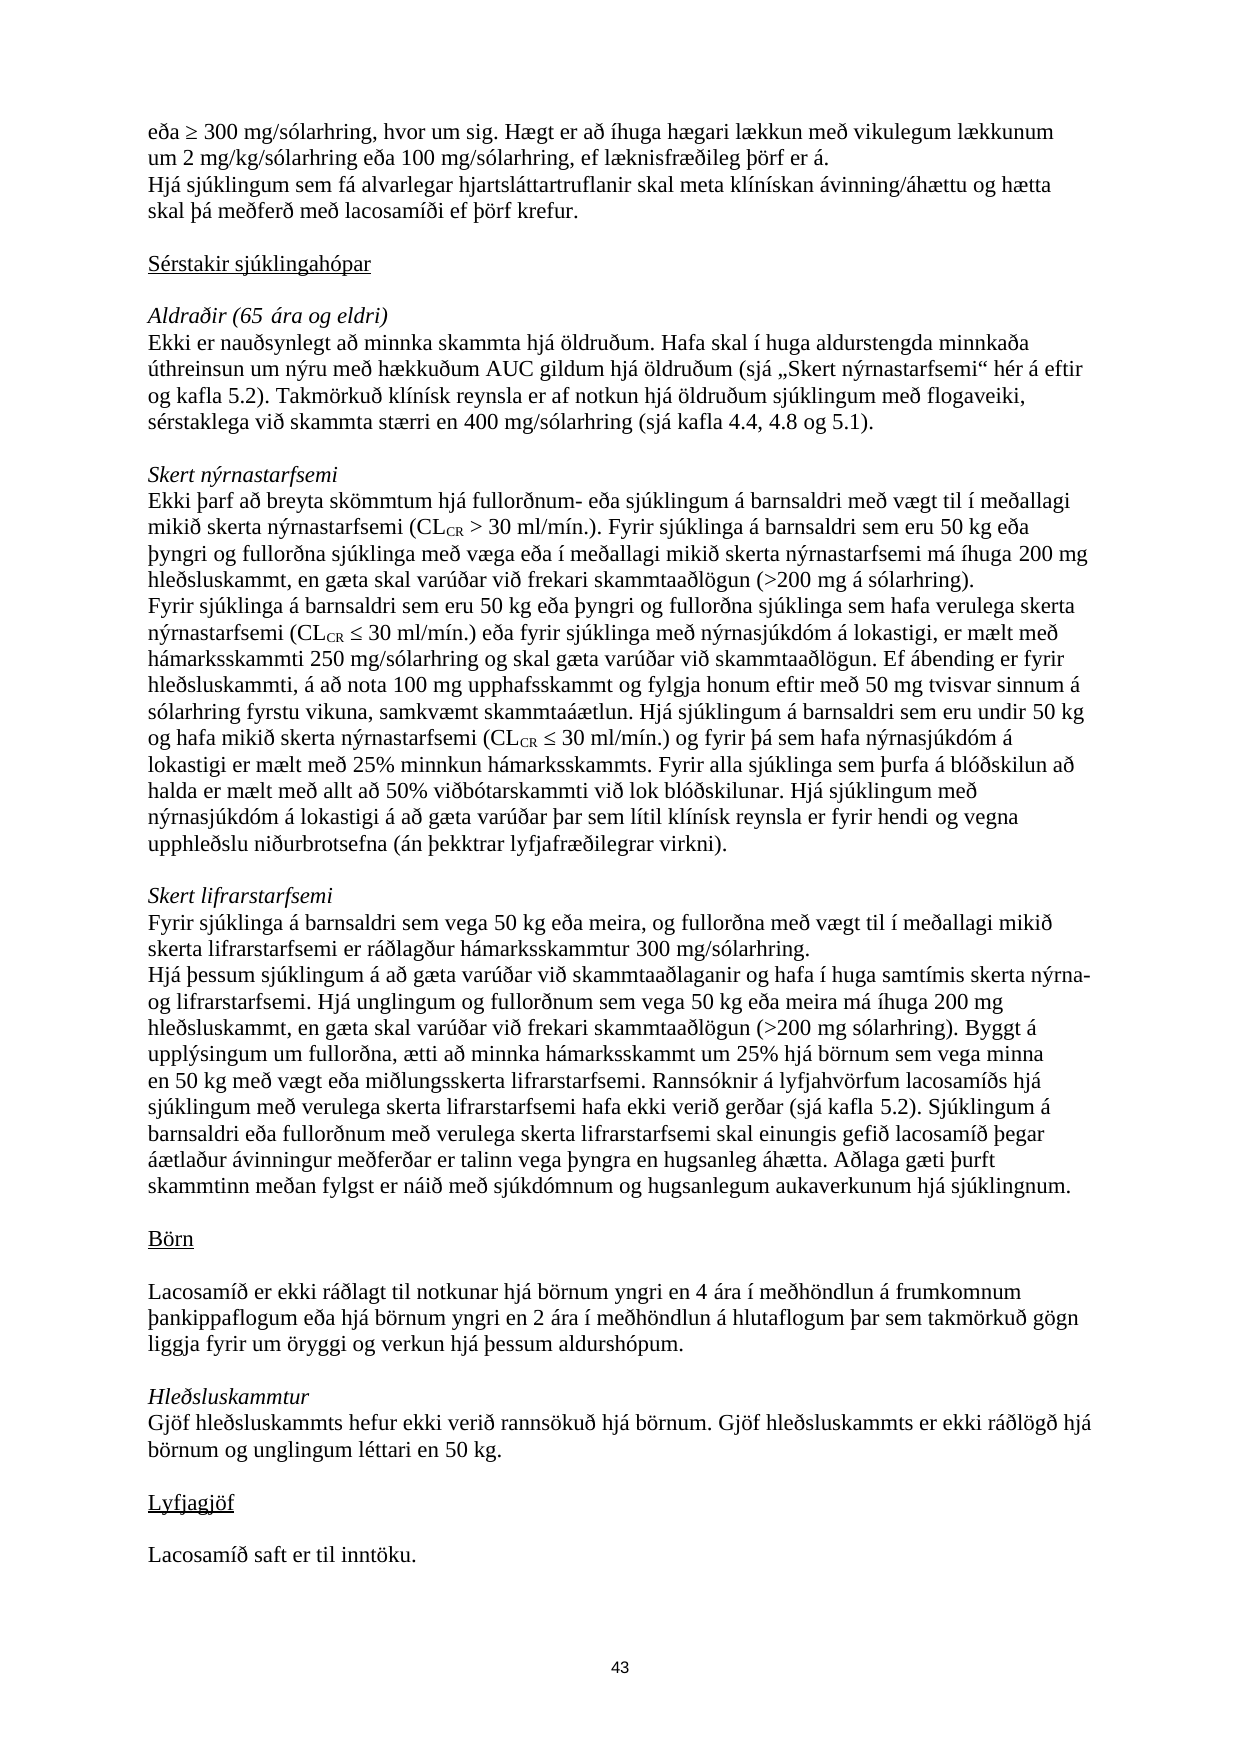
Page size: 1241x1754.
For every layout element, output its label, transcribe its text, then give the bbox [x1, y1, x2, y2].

text Skert lifrarstarfsemi [148, 882, 1093, 909]
text Hjá þessum sjúklingum á að gæta varúðar við skammtaaðlaganir og hafa í huga samtímis skerta nýrna- og lifrarstarfsemi. Hjá unglingum og fullorðnum sem vega 50 kg eða meira má íhuga 200 mg hleðsluskammt, en gæta skal varúðar við frekari skammtaaðlögun (>200 mg sólarhring). Byggt á upplýsingum um fullorðna, ætti að minnka hámarksskammt um 25% hjá börnum sem vega minna en 50 kg með vægt eða miðlungsskerta lifrarstarfsemi. Rannsóknir á lyfjahvörfum lacosamíðs hjá sjúklingum með verulega skerta lifrarstarfsemi hafa ekki verið gerðar (sjá kafla 5.2). Sjúklingum á barnsaldri eða fullorðnum með verulega skerta lifrarstarfsemi skal einungis gefið lacosamíð þegar áætlaður ávinningur meðferðar er talinn vega þyngra en hugsanleg áhætta. Aðlaga gæti þurft skammtinn meðan fylgst er náið með sjúkdómnum og hugsanlegum aukaverkunum hjá sjúklingnum. [148, 961, 1093, 1199]
text Sérstakir sjúklingahópar [148, 250, 1093, 276]
text Gjöf hleðsluskammts hefur ekki verið rannsökuð hjá börnum. Gjöf hleðsluskammts er ekki ráðlögð hjá börnum og unglingum léttari en 50 kg. [148, 1409, 1093, 1462]
text Aldraðir (65 ára og eldri) [148, 303, 1093, 329]
text Lacosamíð er ekki ráðlagt til notkunar hjá börnum yngri en 4 ára í meðhöndlun á frumkomnum þankippaflogum eða hjá börnum yngri en 2 ára í meðhöndlun á hlutaflogum þar sem takmörkuð gögn liggja fyrir um öryggi og verkun hjá þessum aldurshópum. [148, 1278, 1093, 1357]
text Lyfjagjöf [148, 1488, 1093, 1515]
text Hleðsluskammtur [148, 1383, 1093, 1409]
text Ekki er nauðsynlegt að minnka skammta hjá öldruðum. Hafa skal í huga aldurstengda minnkaða úthreinsun um nýru með hækkuðum AUC gildum hjá öldruðum (sjá „Skert nýrnastarfsemi“ hér á eftir og kafla 5.2). Takmörkuð klínísk reynsla er af notkun hjá öldruðum sjúklingum með flogaveiki, sérstaklega við skammta stærri en 400 mg/sólarhring (sjá kafla 4.4, 4.8 og 5.1). [148, 329, 1093, 434]
text Lacosamíð saft er til inntöku. [148, 1541, 1093, 1568]
text Skert nýrnastarfsemi [148, 461, 1093, 487]
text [148, 118, 1093, 171]
text Hjá sjúklingum sem fá alvarlegar hjartsláttartruflanir skal meta klínískan ávinning/áhættu og hætta skal þá meðferð með lacosamíði ef þörf krefur. [148, 171, 1093, 223]
text Fyrir sjúklinga á barnsaldri sem eru 50 kg eða þyngri og fullorðna sjúklinga sem hafa verulega skerta nýrnastarfsemi (CLCR ≤ 30 ml/mín.) eða fyrir sjúklinga með nýrnasjúkdóm á lokastigi, er mælt með hámarksskammti 250 mg/sólarhring og skal gæta varúðar við skammtaaðlögun. Ef ábending er fyrir hleðsluskammti, á að nota 100 mg upphafsskammt og fylgja honum eftir með 50 mg tvisvar sinnum á sólarhring fyrstu vikuna, samkvæmt skammtaáætlun. Hjá sjúklingum á barnsaldri sem eru undir 50 kg og hafa mikið skerta nýrnastarfsemi (CLCR ≤ 30 ml/mín.) og fyrir þá sem hafa nýrnasjúkdóm á lokastigi er mælt með 25% minnkun hámarksskammts. Fyrir alla sjúklinga sem þurfa á blóðskilun að halda er mælt með allt að 50% viðbótarskammti við lok blóðskilunar. Hjá sjúklingum með nýrnasjúkdóm á lokastigi á að gæta varúðar þar sem lítil klínísk reynsla er fyrir hendi og vegna upphleðslu niðurbrotsefna (án þekktrar lyfjafræðilegrar virkni). [148, 592, 1093, 856]
text Börn [148, 1225, 1093, 1251]
text Ekki þarf að breyta skömmtum hjá fullorðnum- eða sjúklingum á barnsaldri með vægt til í meðallagi mikið skerta nýrnastarfsemi (CLCR > 30 ml/mín.). Fyrir sjúklinga á barnsaldri sem eru 50 kg eða þyngri og fullorðna sjúklinga með væga eða í meðallagi mikið skerta nýrnastarfsemi má íhuga 200 mg hleðsluskammt, en gæta skal varúðar við frekari skammtaaðlögun (>200 mg á sólarhring). [148, 487, 1093, 592]
text Fyrir sjúklinga á barnsaldri sem vega 50 kg eða meira, og fullorðna með vægt til í meðallagi mikið skerta lifrarstarfsemi er ráðlagður hámarksskammtur 300 mg/sólarhring. [148, 909, 1093, 961]
